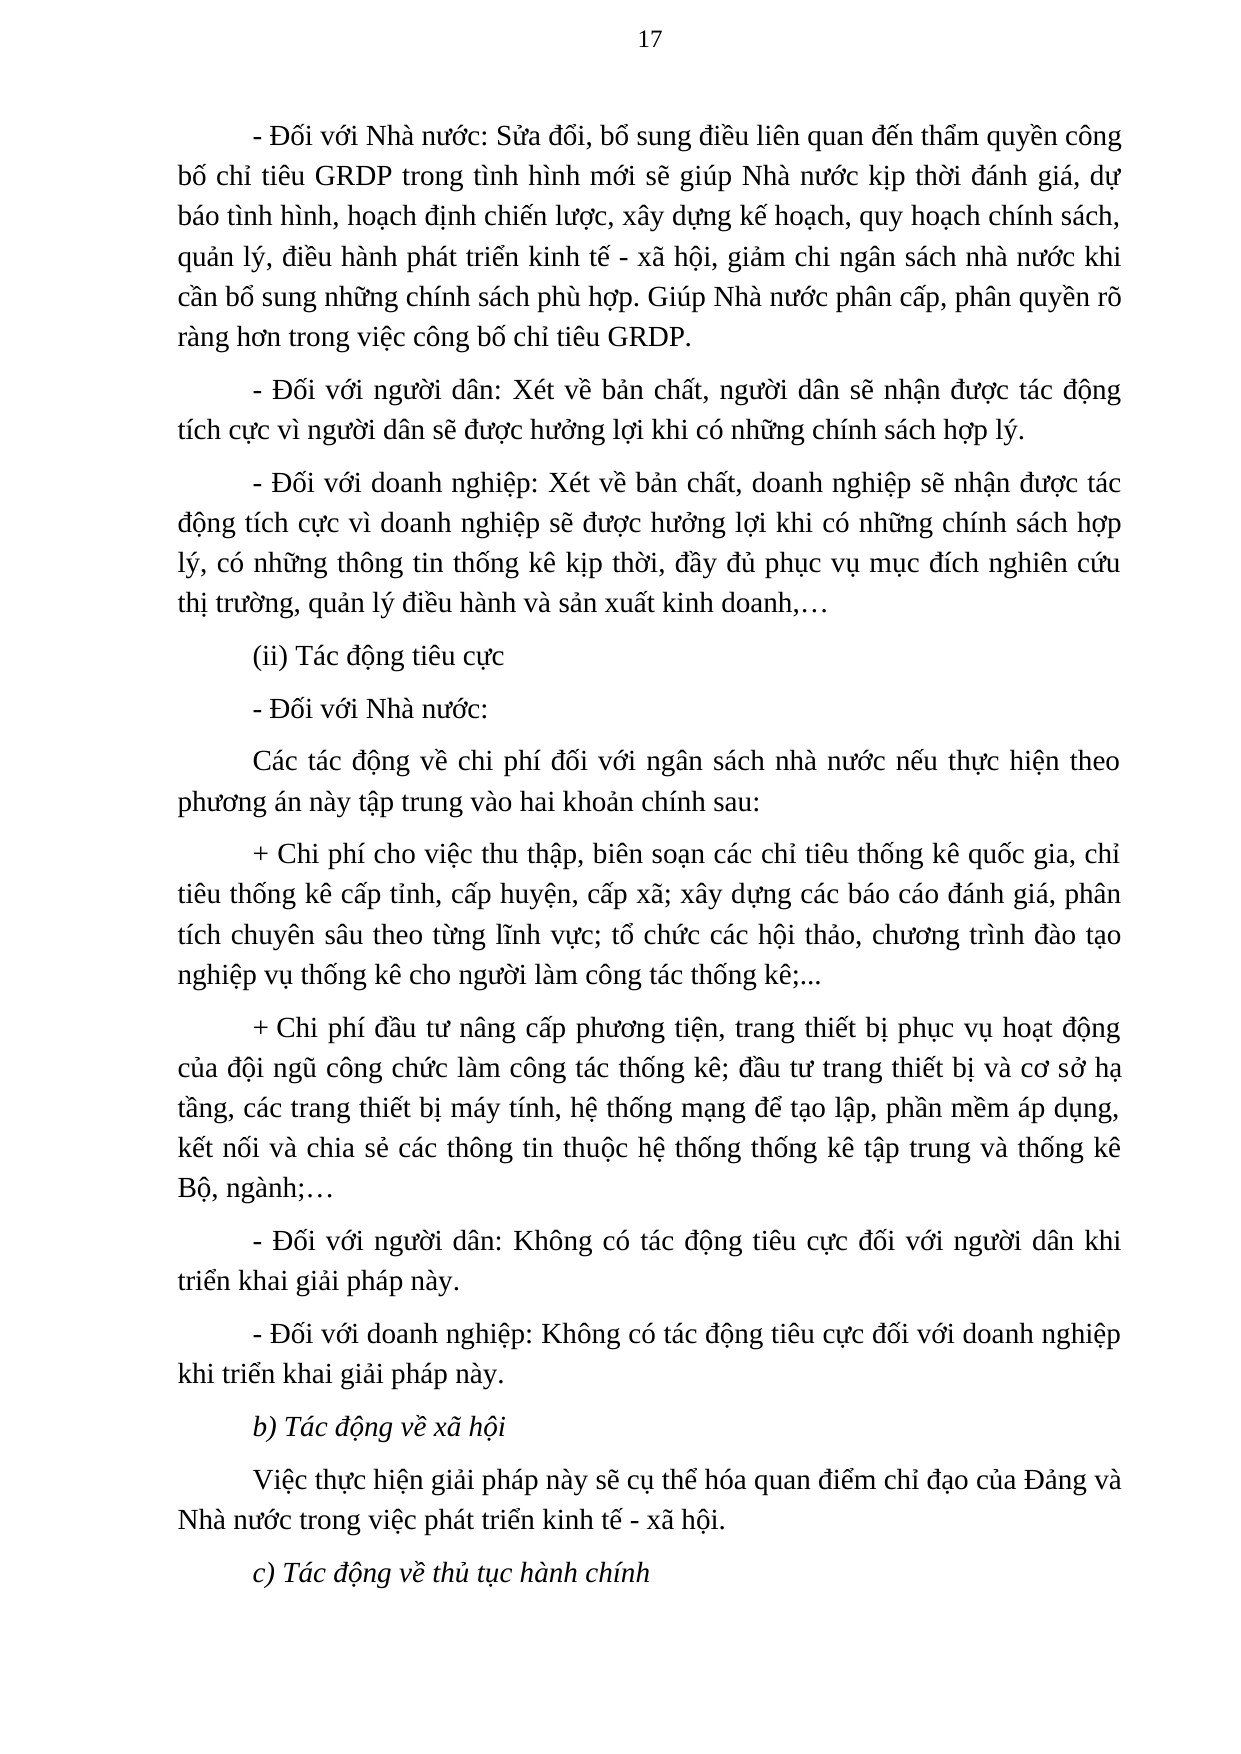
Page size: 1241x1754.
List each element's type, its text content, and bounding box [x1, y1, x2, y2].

text Các tác động về chi phí đối với ngân sách nhà nước nếu thực hiện theo phương án này tập trung vào hai khoản chính sau: [177, 743, 1122, 817]
text b) Tác động về xã hội [177, 1409, 1122, 1443]
text - Đối với doanh nghiệp: Xét về bản chất, doanh nghiệp sẽ nhận được tác động tích cực vì doanh nghiệp sẽ được hưởng lợi khi có những chính sách hợp lý, có những thông tin thống kê kịp thời, đầy đủ phục vụ mục đích nghiên cứu thị trường, quản lý điều hành và sản xuất kinh doanh,… [177, 465, 1122, 619]
text - Đối với doanh nghiệp: Không có tác động tiêu cực đối với doanh nghiệp khi triển khai giải pháp này. [177, 1316, 1122, 1390]
text + Chi phí cho việc thu thập, biên soạn các chỉ tiêu thống kê quốc gia, chỉ tiêu thống kê cấp tỉnh, cấp huyện, cấp xã; xây dựng các báo cáo đánh giá, phân tích chuyên sâu theo từng lĩnh vực; tổ chức các hội thảo, chương trình đào tạo nghiệp vụ thống kê cho người làm công tác thống kê;... [177, 950, 1122, 991]
text - Đối với Nhà nước: Sửa đổi, bổ sung điều liên quan đến thẩm quyền công bố chỉ tiêu GRDP trong tình hình mới sẽ giúp Nhà nước kịp thời đánh giá, dự báo tình hình, hoạch định chiến lược, xây dựng kế hoạch, quy hoạch chính sách, quản lý, điều hành phát triển kinh tế - xã hội, giảm chi ngân sách nhà nước khi cần bổ sung những chính sách phù hợp. Giúp Nhà nước phân cấp, phân quyền rõ ràng hơn trong việc công bố chỉ tiêu GRDP. [177, 118, 1122, 353]
text (ii) Tác động tiêu cực [177, 638, 1122, 672]
text Việc thực hiện giải pháp này sẽ cụ thể hóa quan điểm chỉ đạo của Đảng và Nhà nước trong việc phát triển kinh tế - xã hội. [177, 1462, 1122, 1536]
text + Chi phí đầu tư nâng cấp phương tiện, trang thiết bị phục vụ hoạt động của đội ngũ công chức làm công tác thống kê; đầu tư trang thiết bị và cơ sở hạ tầng, các trang thiết bị máy tính, hệ thống mạng để tạo lập, phần mềm áp dụng, kết nối và chia sẻ các thông tin thuộc hệ thống thống kê tập trung và thống kê Bộ, ngành;… [177, 1164, 1122, 1204]
text - Đối với người dân: Không có tác động tiêu cực đối với người dân khi triển khai giải pháp này. [177, 1223, 1122, 1297]
text - Đối với người dân: Xét về bản chất, người dân sẽ nhận được tác động tích cực vì người dân sẽ được hưởng lợi khi có những chính sách hợp lý. [177, 372, 1122, 446]
text c) Tác động về thủ tục hành chính [177, 1555, 1122, 1588]
text + Chi phí đầu tư nâng cấp phương tiện, trang thiết bị phục vụ hoạt động của đội ngũ công chức làm công tác thống kê; đầu tư trang thiết bị và cơ sở hạ tầng, các trang thiết bị máy tính, hệ thống mạng để tạo lập, phần mềm áp dụng, kết nối và chia sẻ các thông tin thuộc hệ thống thống kê tập trung và thống kê Bộ, ngành;… [177, 1010, 1122, 1050]
text - Đối với Nhà nước: [177, 691, 1122, 724]
text + Chi phí cho việc thu thập, biên soạn các chỉ tiêu thống kê quốc gia, chỉ tiêu thống kê cấp tỉnh, cấp huyện, cấp xã; xây dựng các báo cáo đánh giá, phân tích chuyên sâu theo từng lĩnh vực; tổ chức các hội thảo, chương trình đào tạo nghiệp vụ thống kê cho người làm công tác thống kê;... [177, 836, 1122, 877]
